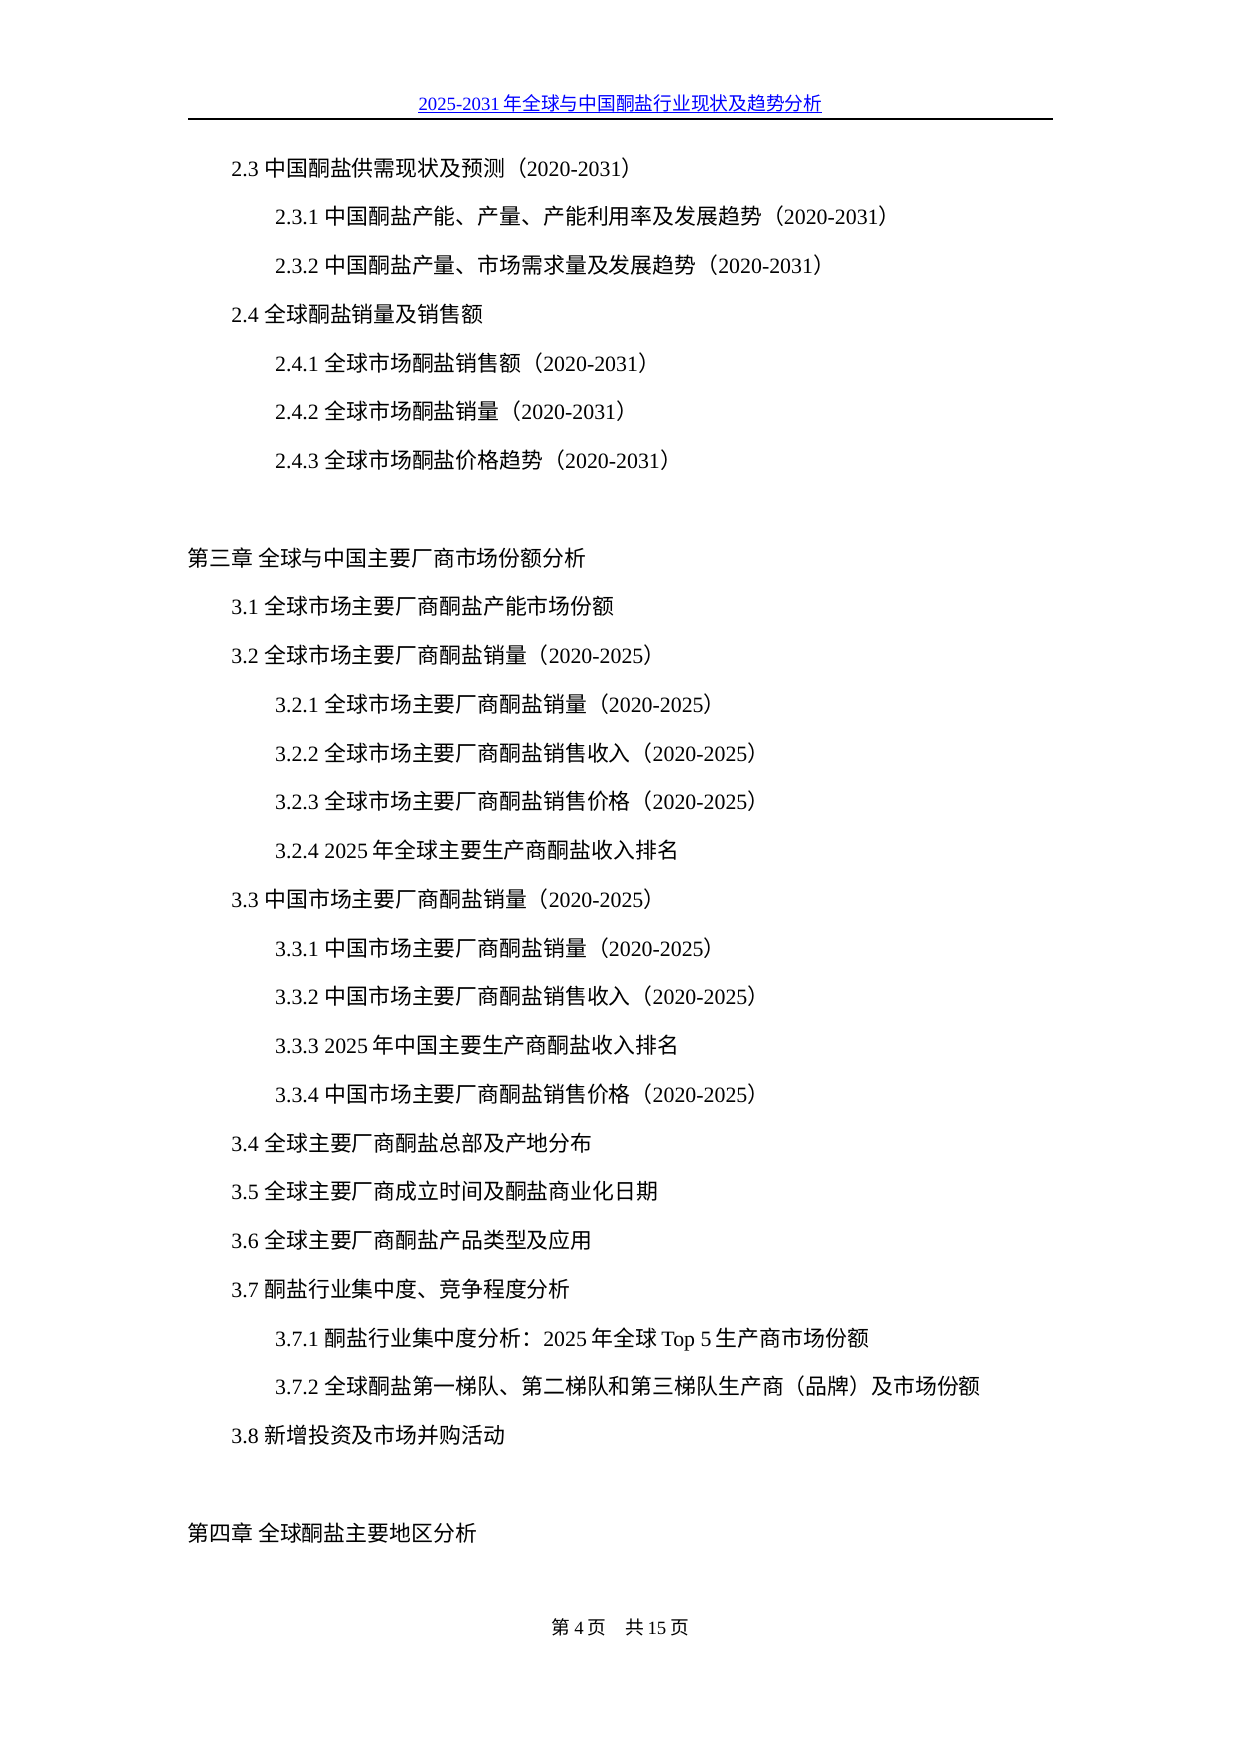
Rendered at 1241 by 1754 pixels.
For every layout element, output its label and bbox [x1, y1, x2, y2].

text [187, 150, 1053, 1548]
